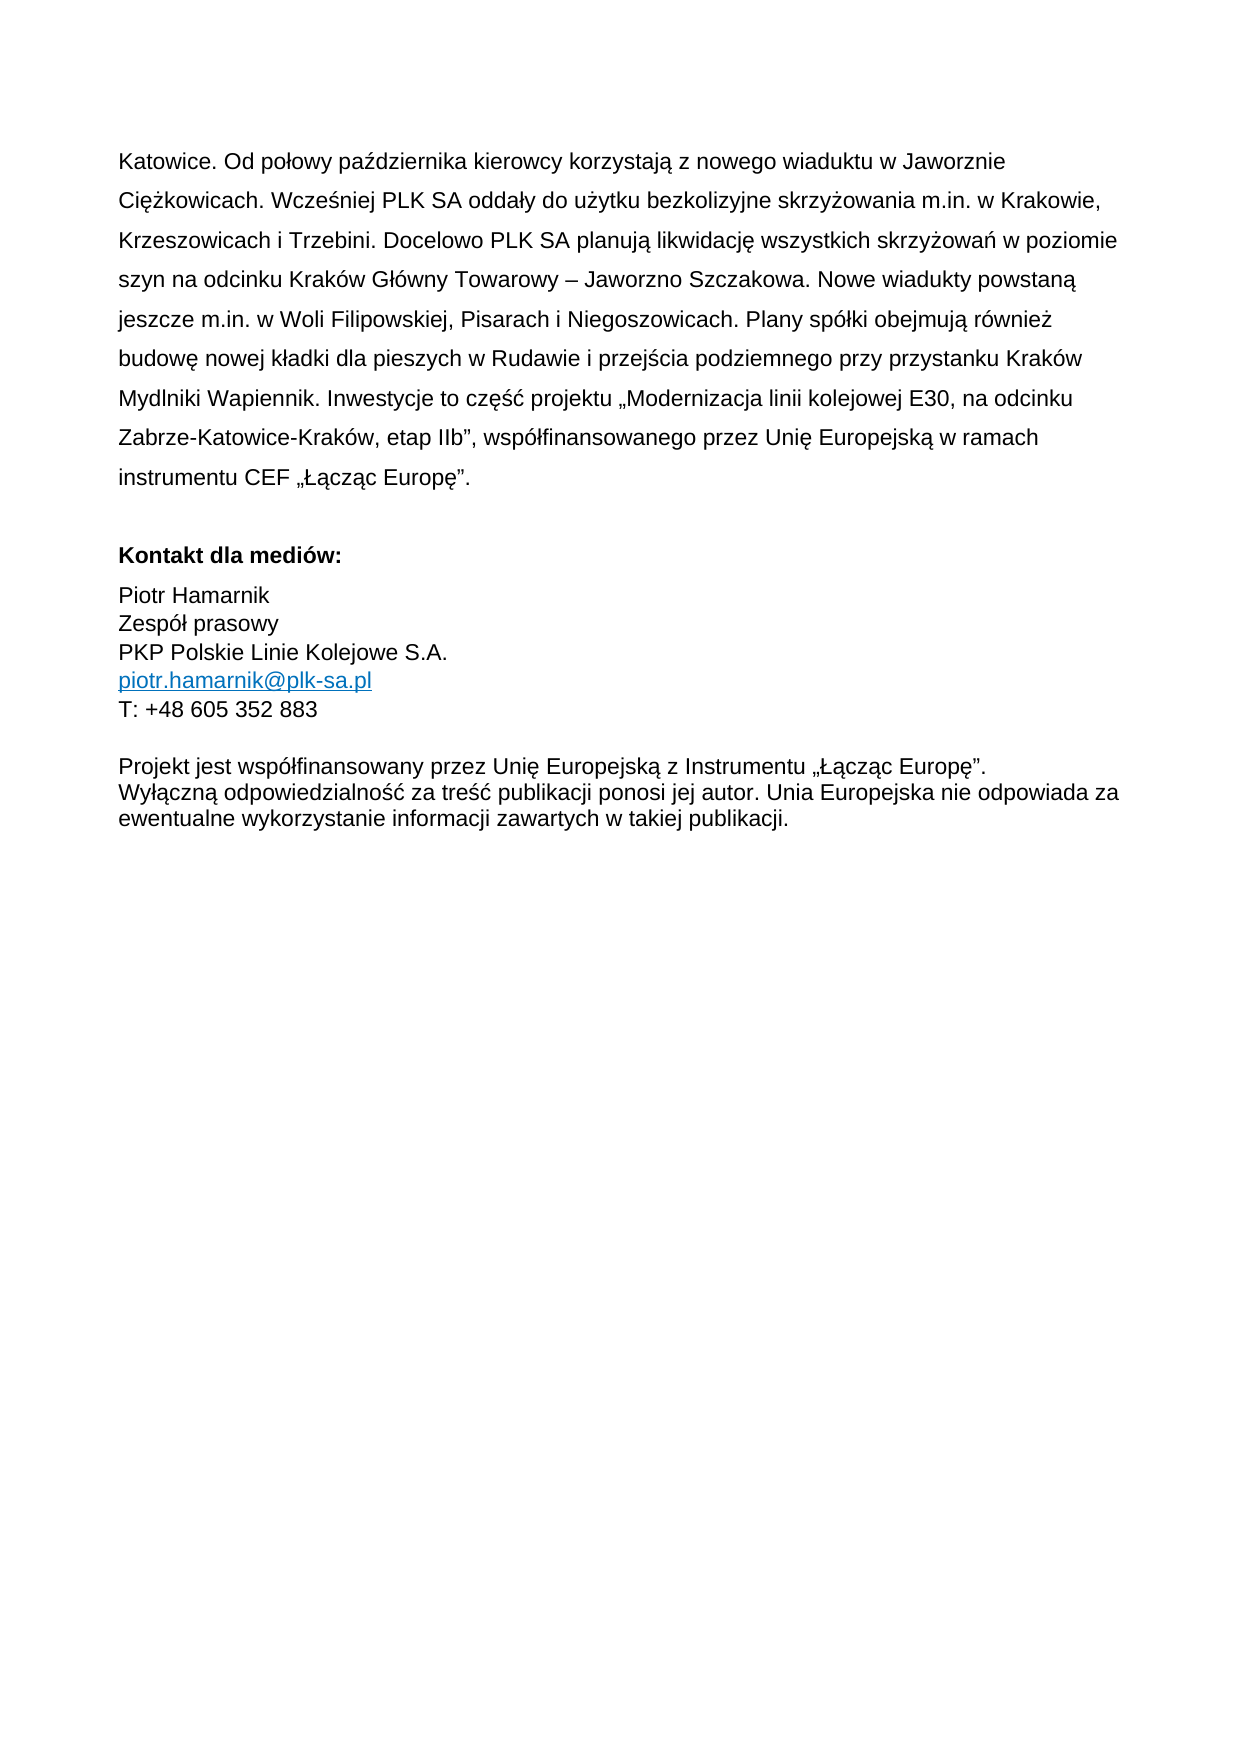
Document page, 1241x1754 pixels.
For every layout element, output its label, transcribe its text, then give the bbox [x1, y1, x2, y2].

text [118, 148, 1122, 569]
text Piotr Hamarnik Zespół prasowy PKP Polskie Linie Kolejowe S.A. piotr.hamarnik@plk-sa.pl T: +48 605 352 883 [118, 582, 1122, 722]
text Wyłączną odpowiedzialność za treść publikacji ponosi jej autor. Unia Europejska nie odpowiada za ewentualne wykorzystanie informacji zawartych w takiej publikacji. [118, 779, 1122, 832]
text Projekt jest współfinansowany przez Unię Europejską z Instrumentu „Łącząc Europę”. [118, 753, 1122, 779]
